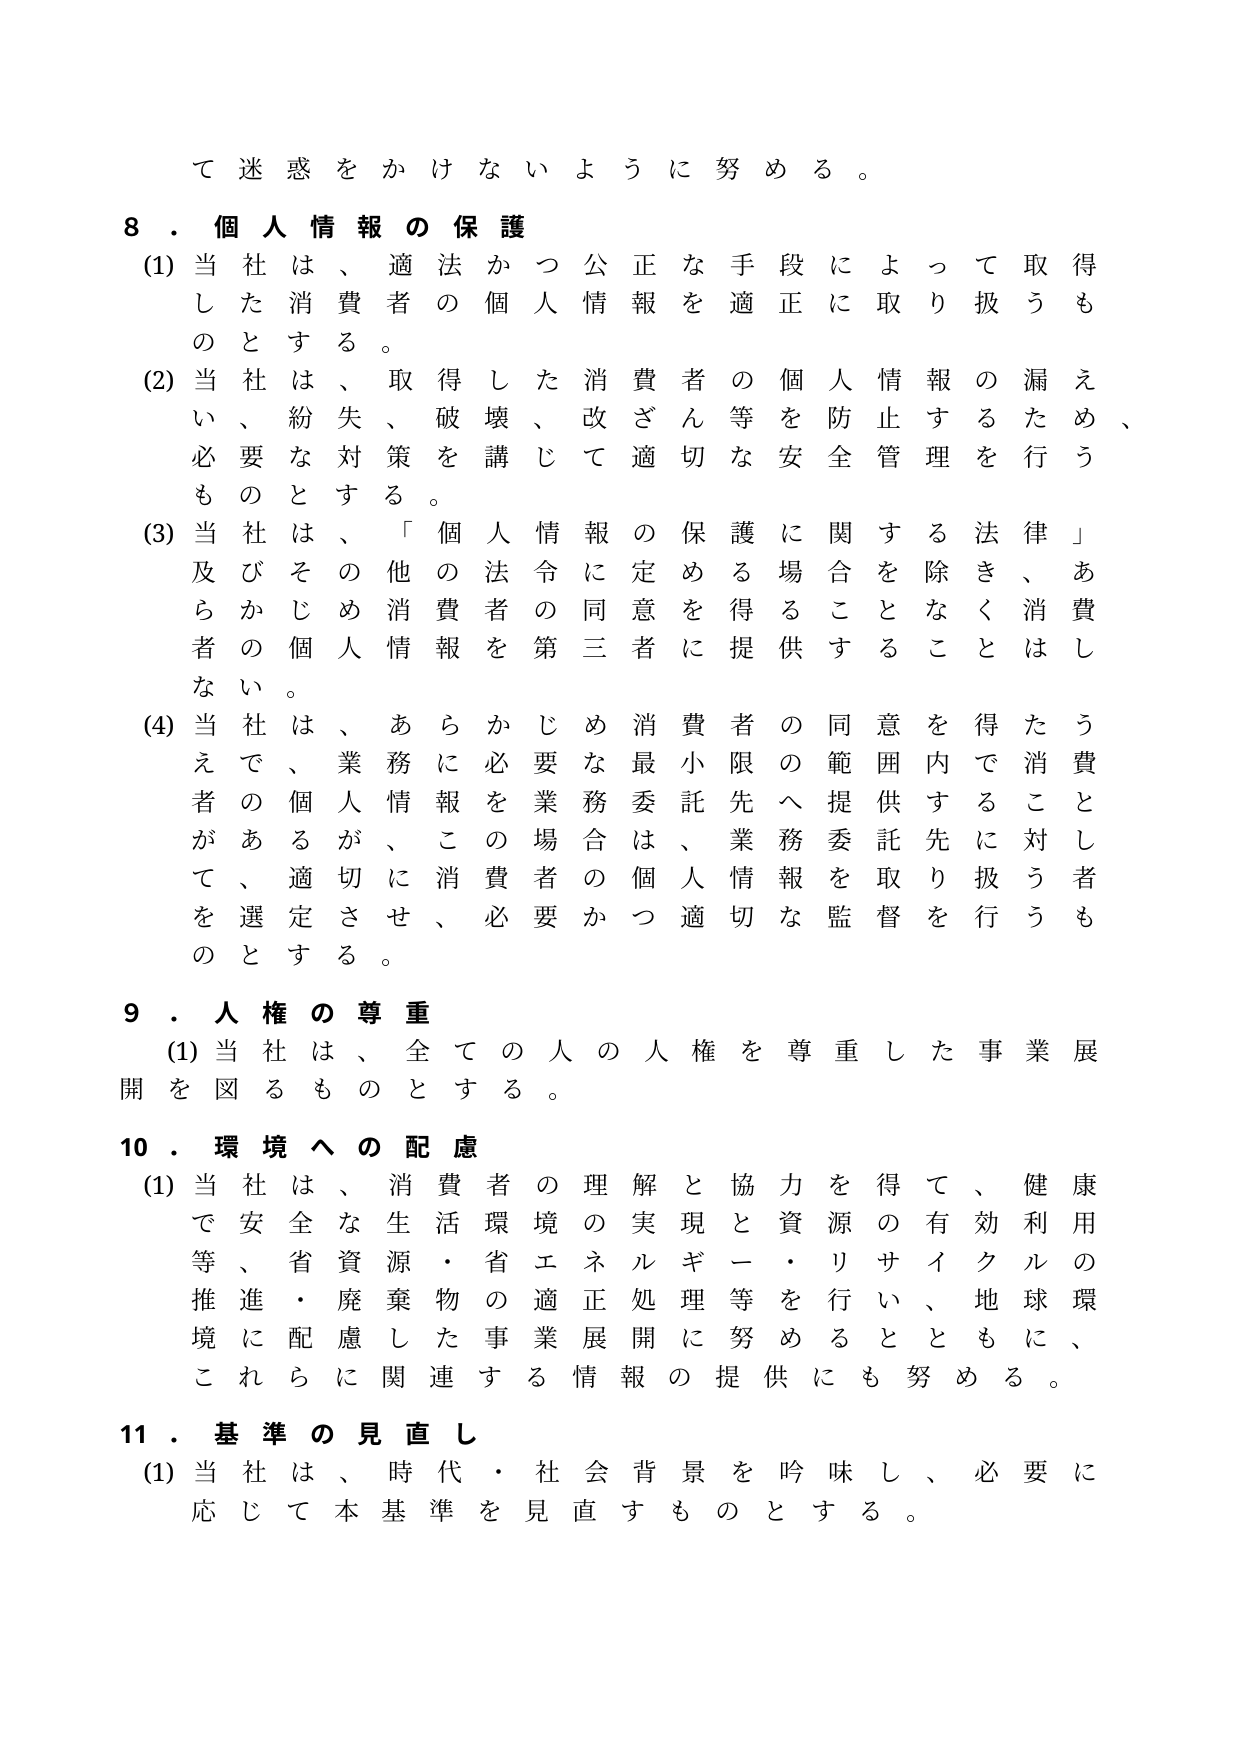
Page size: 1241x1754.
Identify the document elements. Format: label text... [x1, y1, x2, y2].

text (1) 当社は、全ての人の人権を尊重した事業展開を図るものとする。 [119, 1030, 1121, 1107]
text (1) 当社は、消費者の理解と協力を得て、健康で安全な生活環境の実現と資源の有効利用等、省資源・省エネルギー・リサイクルの推進・廃棄物の適正処理等を行い、地球環境に配慮した事業展開に努めるとともに、これらに関連する情報の提供にも努める。 [143, 1164, 1121, 1394]
text ８．個人情報の保護 [119, 206, 1121, 244]
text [143, 149, 1121, 187]
text (2) 当社は、取得した消費者の個人情報の漏えい、紛失、破壊、改ざん等を防止するため、必要な対策を講じて適切な安全管理を行うものとする。 [143, 359, 1121, 513]
text 10．環境への配慮 [119, 1126, 1121, 1164]
text (1) 当社は、適法かつ公正な手段によって取得した消費者の個人情報を適正に取り扱うものとする。 [143, 244, 1121, 359]
text (3) 当社は、「個人情報の保護に関する法律」及びその他の法令に定める場合を除き、あらかじめ消費者の同意を得ることなく消費者の個人情報を第三者に提供することはしない。 [143, 513, 1121, 704]
text (1) 当社は、時代・社会背景を吟味し、必要に応じて本基準を見直すものとする。 [143, 1452, 1121, 1529]
text ９．人権の尊重 [119, 992, 1121, 1030]
text (4) 当社は、あらかじめ消費者の同意を得たうえで、業務に必要な最小限の範囲内で消費者の個人情報を業務委託先へ提供することがあるが、この場合は、業務委託先に対して、適切に消費者の個人情報を取り扱う者を選定させ、必要かつ適切な監督を行うものとする。 [143, 704, 1121, 973]
text 11．基準の見直し [119, 1414, 1121, 1452]
